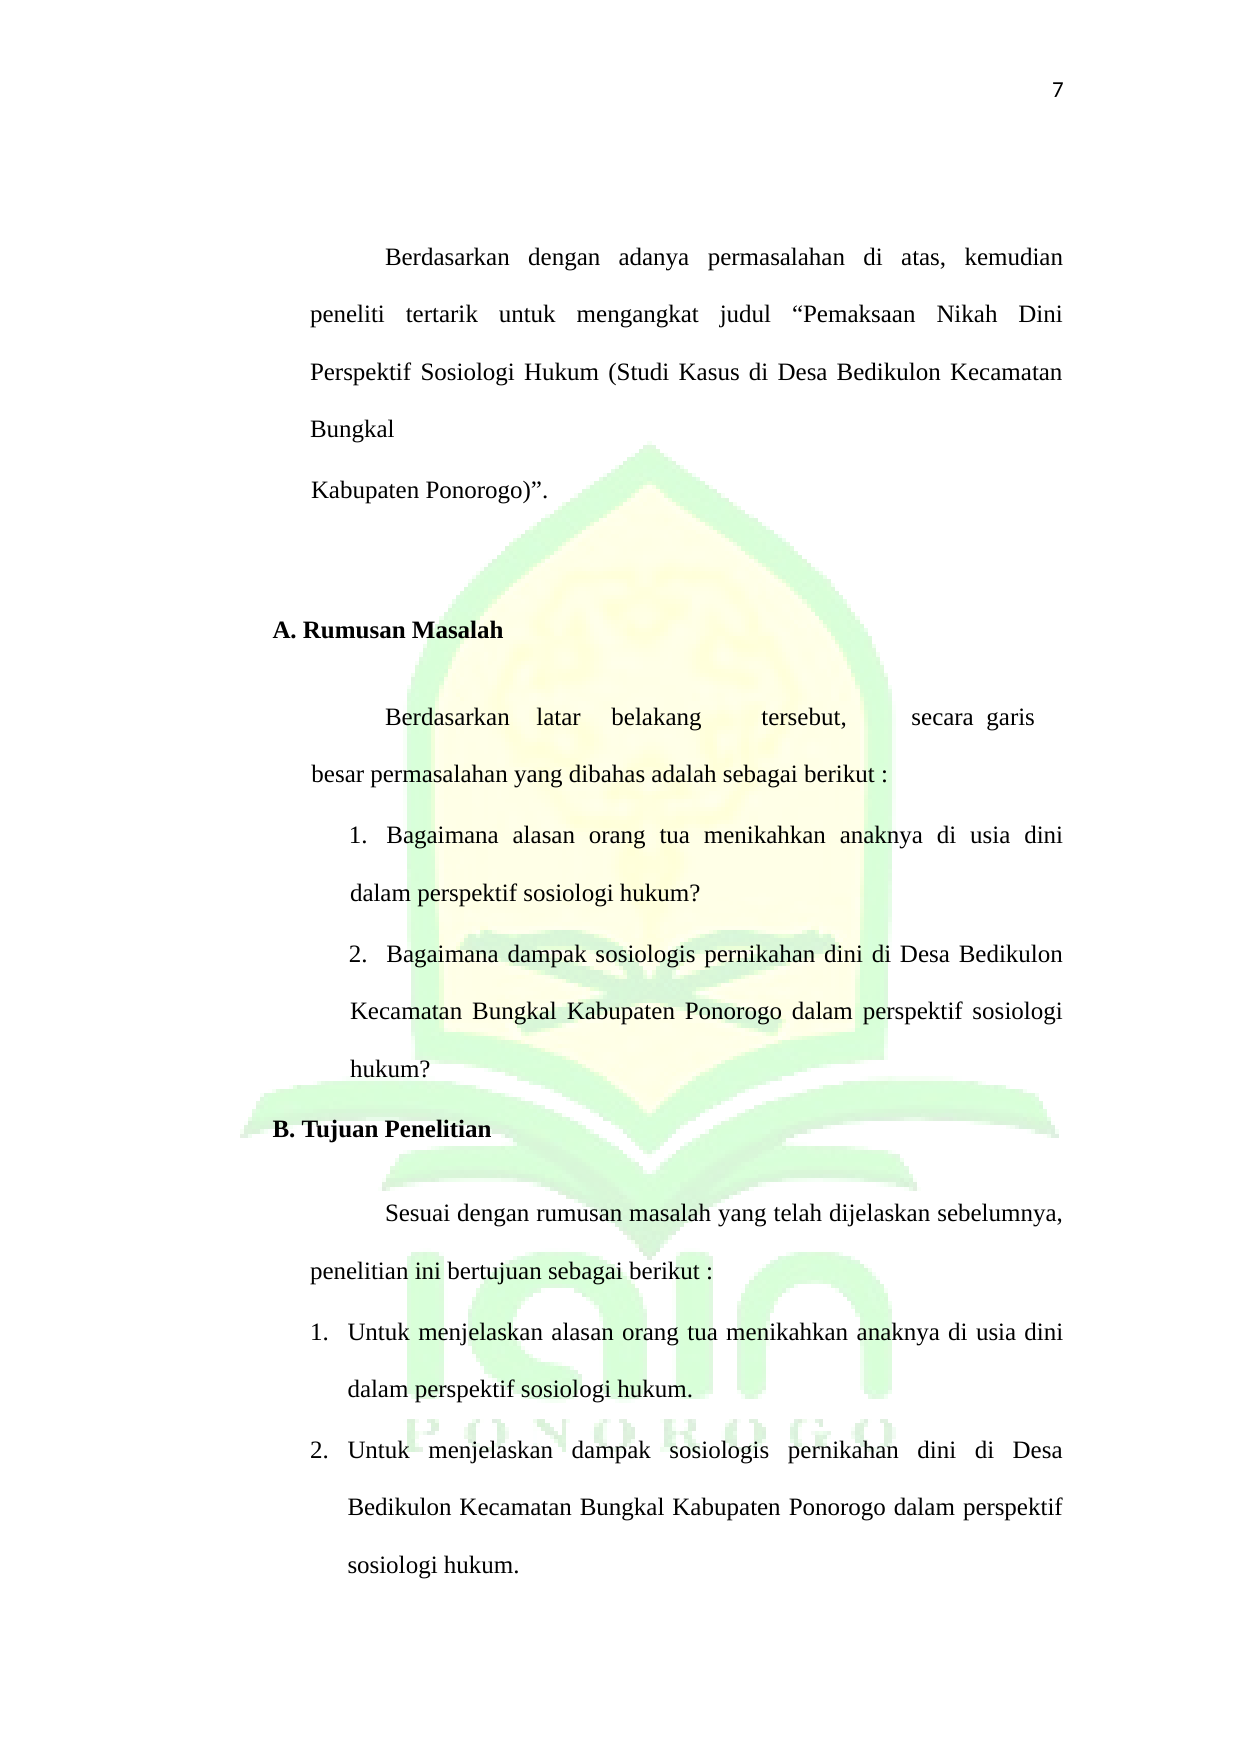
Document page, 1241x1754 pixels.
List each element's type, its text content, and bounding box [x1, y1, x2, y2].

text Sesuai dengan rumusan masalah yang telah dijelaskan sebelumnya, penelitian ini bertujuan sebagai berikut : [310, 1198, 1063, 1284]
list Untuk menjelaskan dampak sosiologis pernikahan dini di Desa Bedikulon Kecamatan Bungkal Kabupaten Ponorogo dalam perspektif sosiologi hukum. [310, 1435, 1063, 1579]
list Bagaimana dampak sosiologis pernikahan dini di Desa Bedikulon Kecamatan Bungkal Kabupaten Ponorogo dalam perspektif sosiologi hukum? [349, 939, 1063, 1082]
subtitle B. Tujuan Penelitian [272, 1114, 1063, 1143]
list Untuk menjelaskan alasan orang tua menikahkan anaknya di usia dini dalam perspektif sosiologi hukum. [310, 1317, 1063, 1403]
text Berdasarkan dengan adanya permasalahan di atas, kemudian peneliti tertarik untuk mengangkat judul “Pemaksaan Nikah Dini Perspektif Sosiologi Hukum (Studi Kasus di Desa Bedikulon Kecamatan Bungkal [310, 242, 1063, 443]
text Berdasarkan latar belakang tersebut, secara garis besar permasalahan yang dibahas adalah sebagai berikut : [310, 702, 1063, 788]
text Kabupaten Ponorogo)”. [311, 475, 1063, 504]
subtitle A. Rumusan Masalah [272, 615, 1063, 644]
list Bagaimana alasan orang tua menikahkan anaknya di usia dini dalam perspektif sosiologi hukum? [349, 820, 1063, 907]
